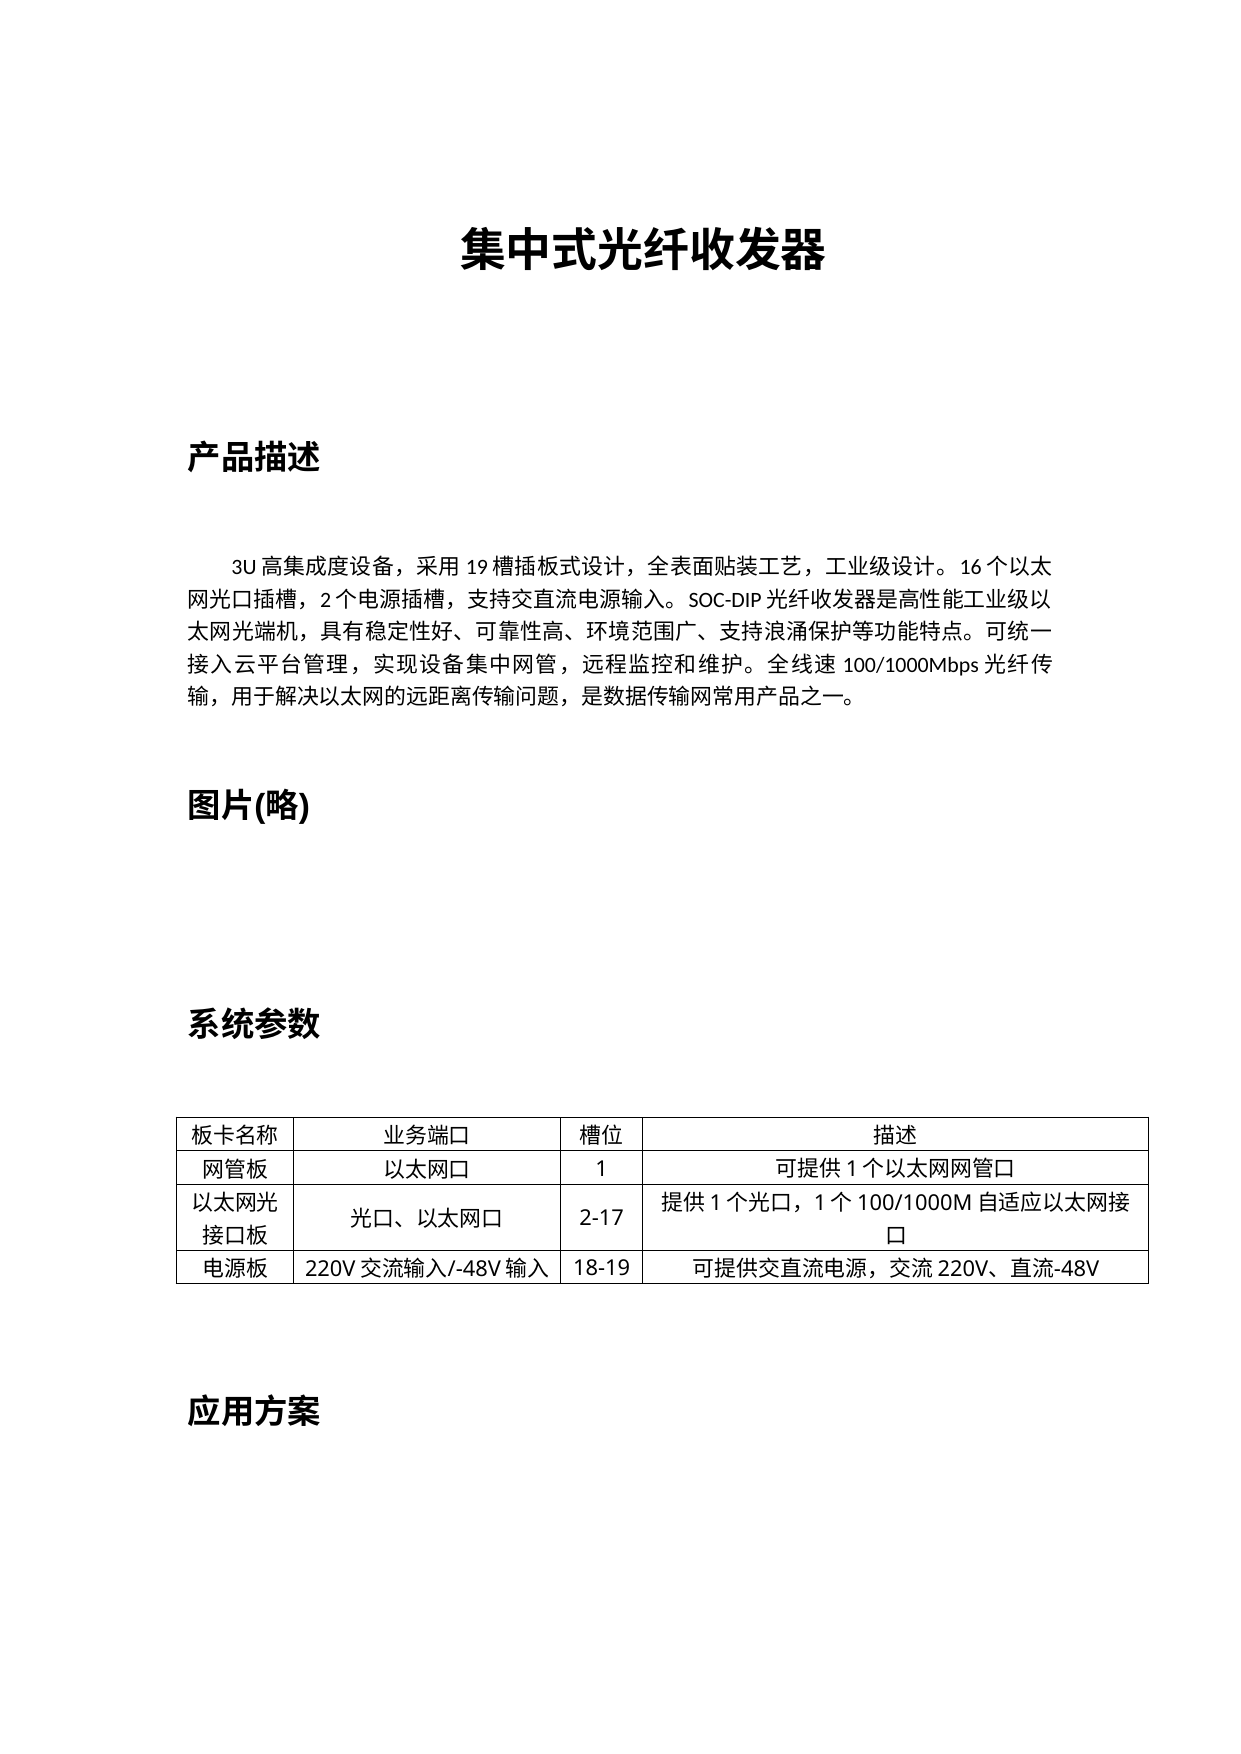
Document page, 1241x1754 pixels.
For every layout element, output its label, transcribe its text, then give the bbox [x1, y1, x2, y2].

table_cell 2-17 [561, 1185, 642, 1250]
subtitle 应用方案 [187, 1376, 1053, 1441]
table_header 业务端口 [294, 1118, 560, 1150]
table_cell 18-19 [561, 1251, 642, 1283]
table_cell 光口、以太网口 [294, 1185, 560, 1250]
subtitle 系统参数 [187, 990, 1053, 1055]
subtitle 产品描述 [187, 422, 1053, 487]
table_header 描述 [643, 1118, 1148, 1150]
table_cell 提供1个光口，1个100/1000M自适应以太网接口 [643, 1185, 1148, 1250]
table_header 板卡名称 [177, 1118, 293, 1150]
table_cell 220V交流输入/-48V输入 [294, 1251, 560, 1283]
table_cell 1 [561, 1151, 642, 1184]
subtitle 集中式光纤收发器 [187, 197, 1053, 295]
table_cell 以太网光接口板 [177, 1185, 293, 1250]
table_cell 网管板 [177, 1151, 293, 1184]
subtitle 图片(略) [187, 771, 1053, 836]
text 3U高集成度设备，采用19槽插板式设计，全表面贴装工艺，工业级设计。16个以太网光口插槽，2个电源插槽，支持交直流电源输入。SOC-DIP光纤收发器是高性能工业级以太网光端机，具有稳定性好、可靠性高、环境范围广、支持浪涌保护等功能特点。可统一接入云平台管理，实现设备集中网管，远程监控和维护。全线速100/1000Mbps光纤传输，用于解决以太网的远距离传输问题，是数据传输网常用产品之一。 [187, 549, 1053, 711]
table_cell 以太网口 [294, 1151, 560, 1184]
table_cell 可提供1个以太网网管口 [643, 1151, 1148, 1184]
table_cell 电源板 [177, 1251, 293, 1283]
table_header 槽位 [561, 1118, 642, 1150]
table_cell 可提供交直流电源，交流220V、直流-48V [643, 1251, 1148, 1283]
